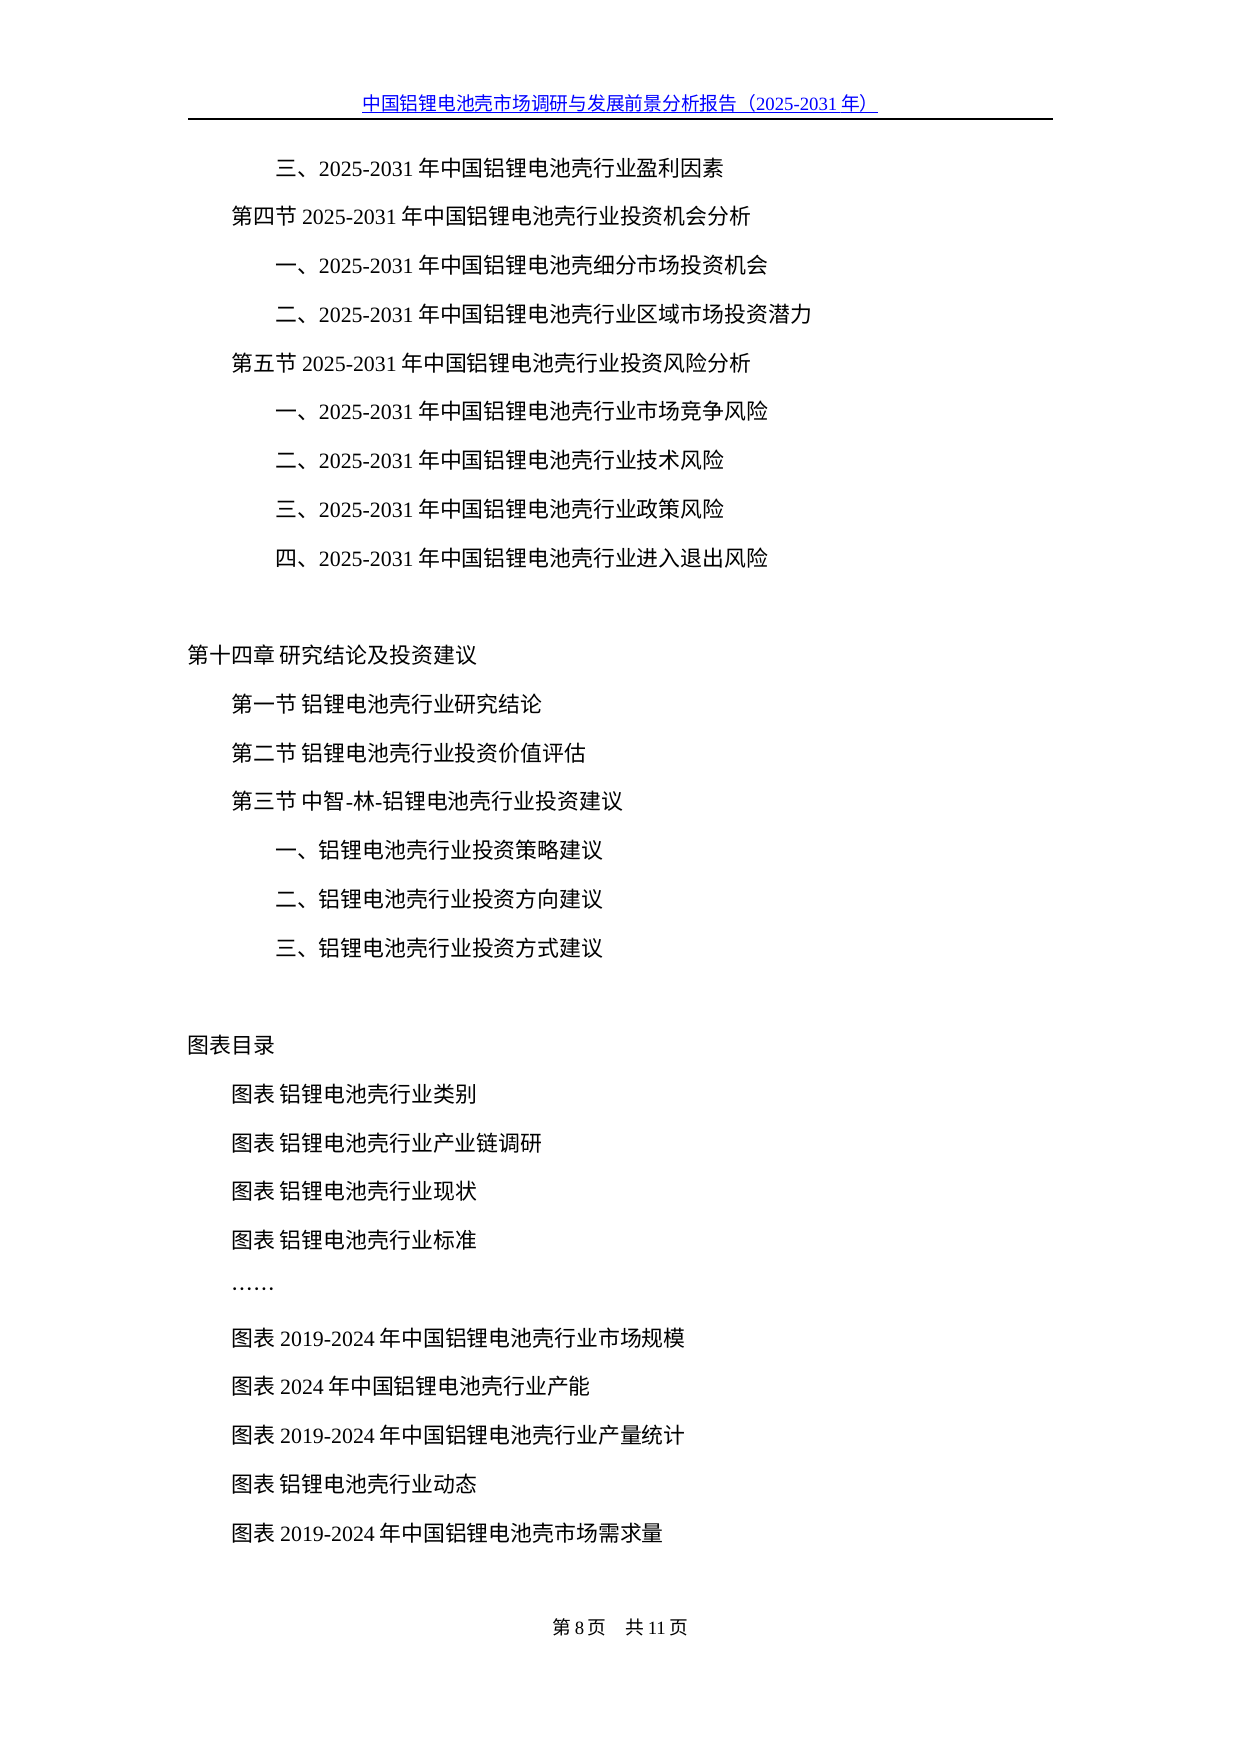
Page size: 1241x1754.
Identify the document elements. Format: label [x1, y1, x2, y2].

text [187, 150, 1053, 1548]
